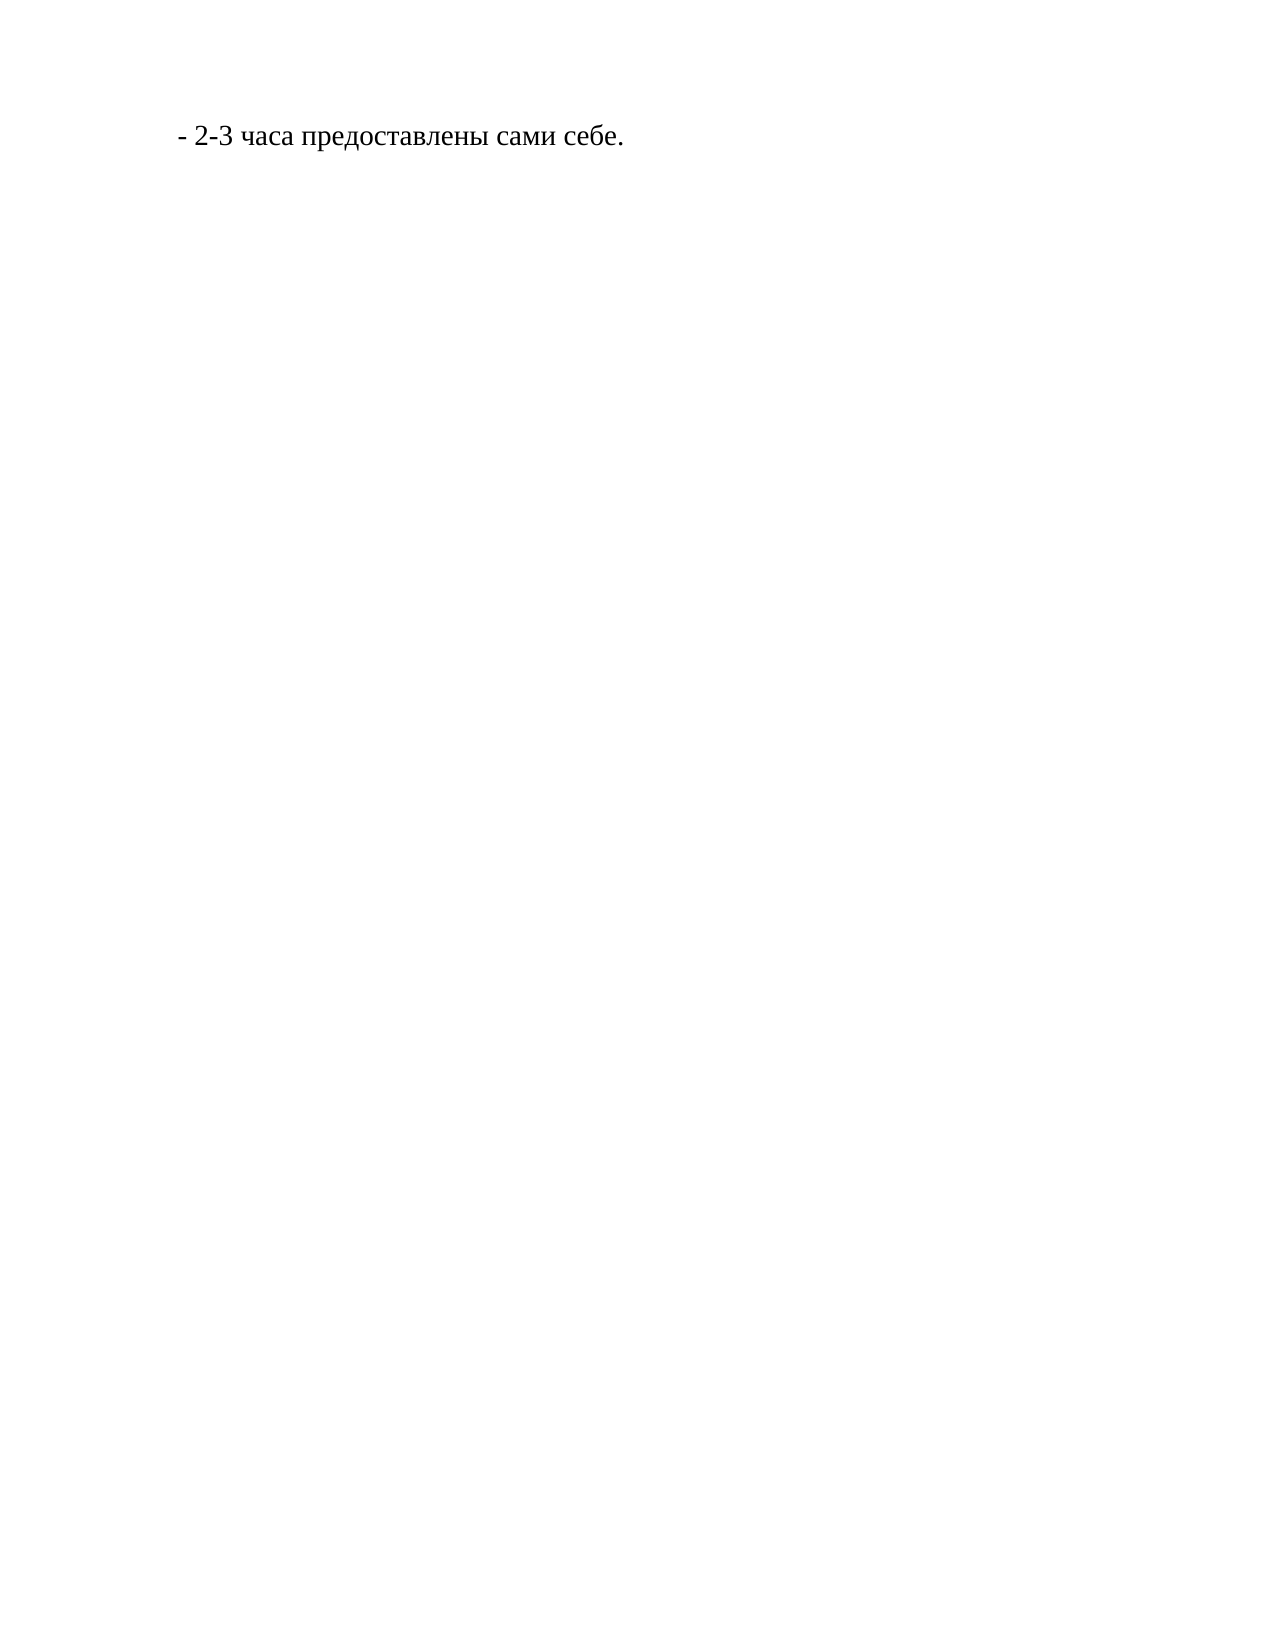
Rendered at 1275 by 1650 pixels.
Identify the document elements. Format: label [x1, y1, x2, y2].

text [177, 118, 1186, 152]
